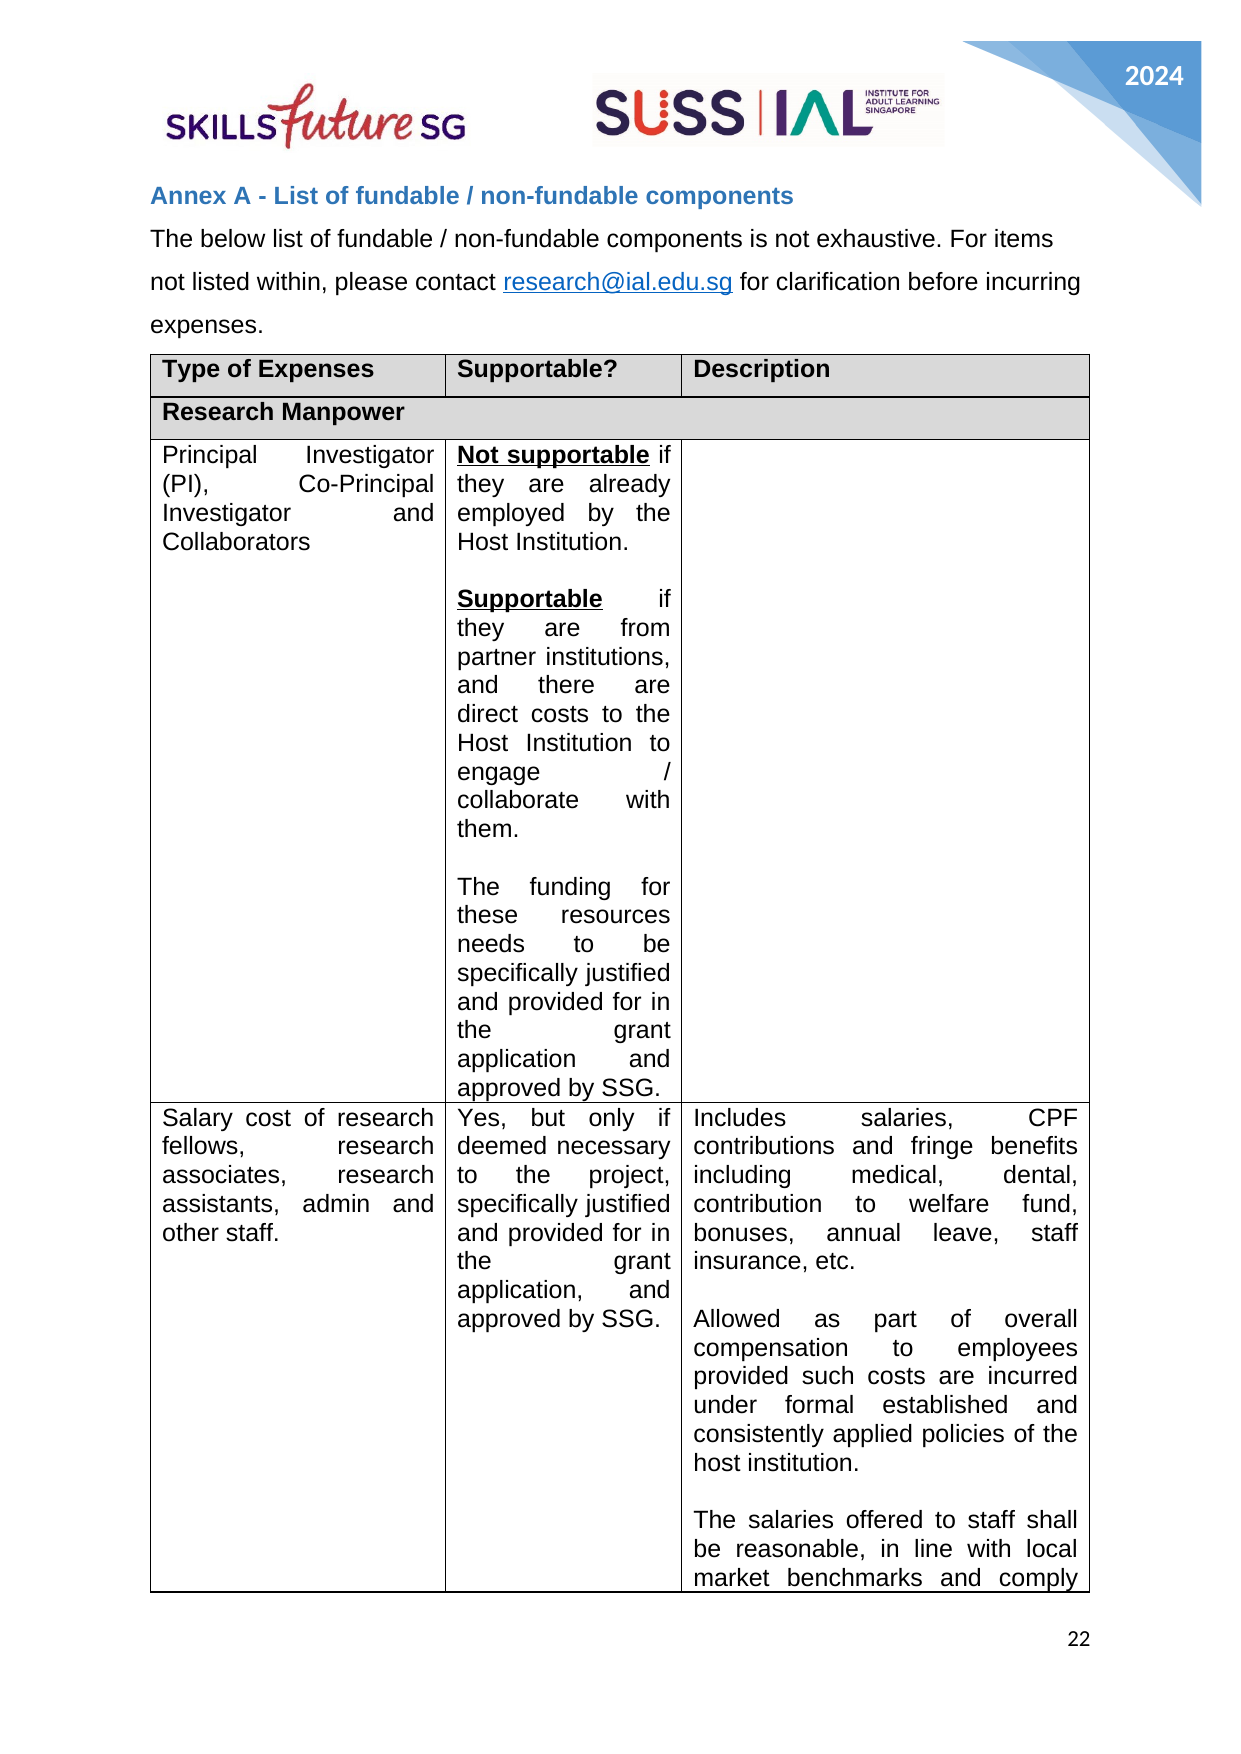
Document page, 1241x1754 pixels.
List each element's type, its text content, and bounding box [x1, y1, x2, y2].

text The below list of fundable / non-fundable components is not exhaustive. For items not listed within, please contact research@ial.edu.sg for clarification before incurring expenses. [150, 224, 1090, 339]
subtitle Annex A - List of fundable / non-fundable components [150, 181, 1090, 210]
table_header Supportable? [446, 355, 681, 396]
picture [161, 73, 471, 153]
table_cell [682, 440, 1089, 1102]
table_header Description [682, 355, 1089, 396]
table_cell Not supportable if they are already employed by the Host Institution. Supportable if they are from partner institutions, and there are direct costs to the Host Institution to engage / collaborate with them. The funding for these resources needs to be specifically justified and provided for in the grant application and approved by SSG. [446, 440, 681, 1102]
table_cell Salary cost of research fellows, research associates, research assistants, admin and other staff. [151, 1103, 445, 1591]
table_cell Research Manpower [151, 398, 1089, 439]
picture [962, 41, 1202, 207]
picture [592, 73, 945, 147]
table_header Type of Expenses [151, 355, 445, 396]
table_cell Yes, but only if deemed necessary to the project, specifically justified and provided for in the grant application, and approved by SSG. [446, 1103, 681, 1591]
table_cell Principal Investigator (PI), Co-Principal Investigator and Collaborators [151, 440, 445, 1102]
